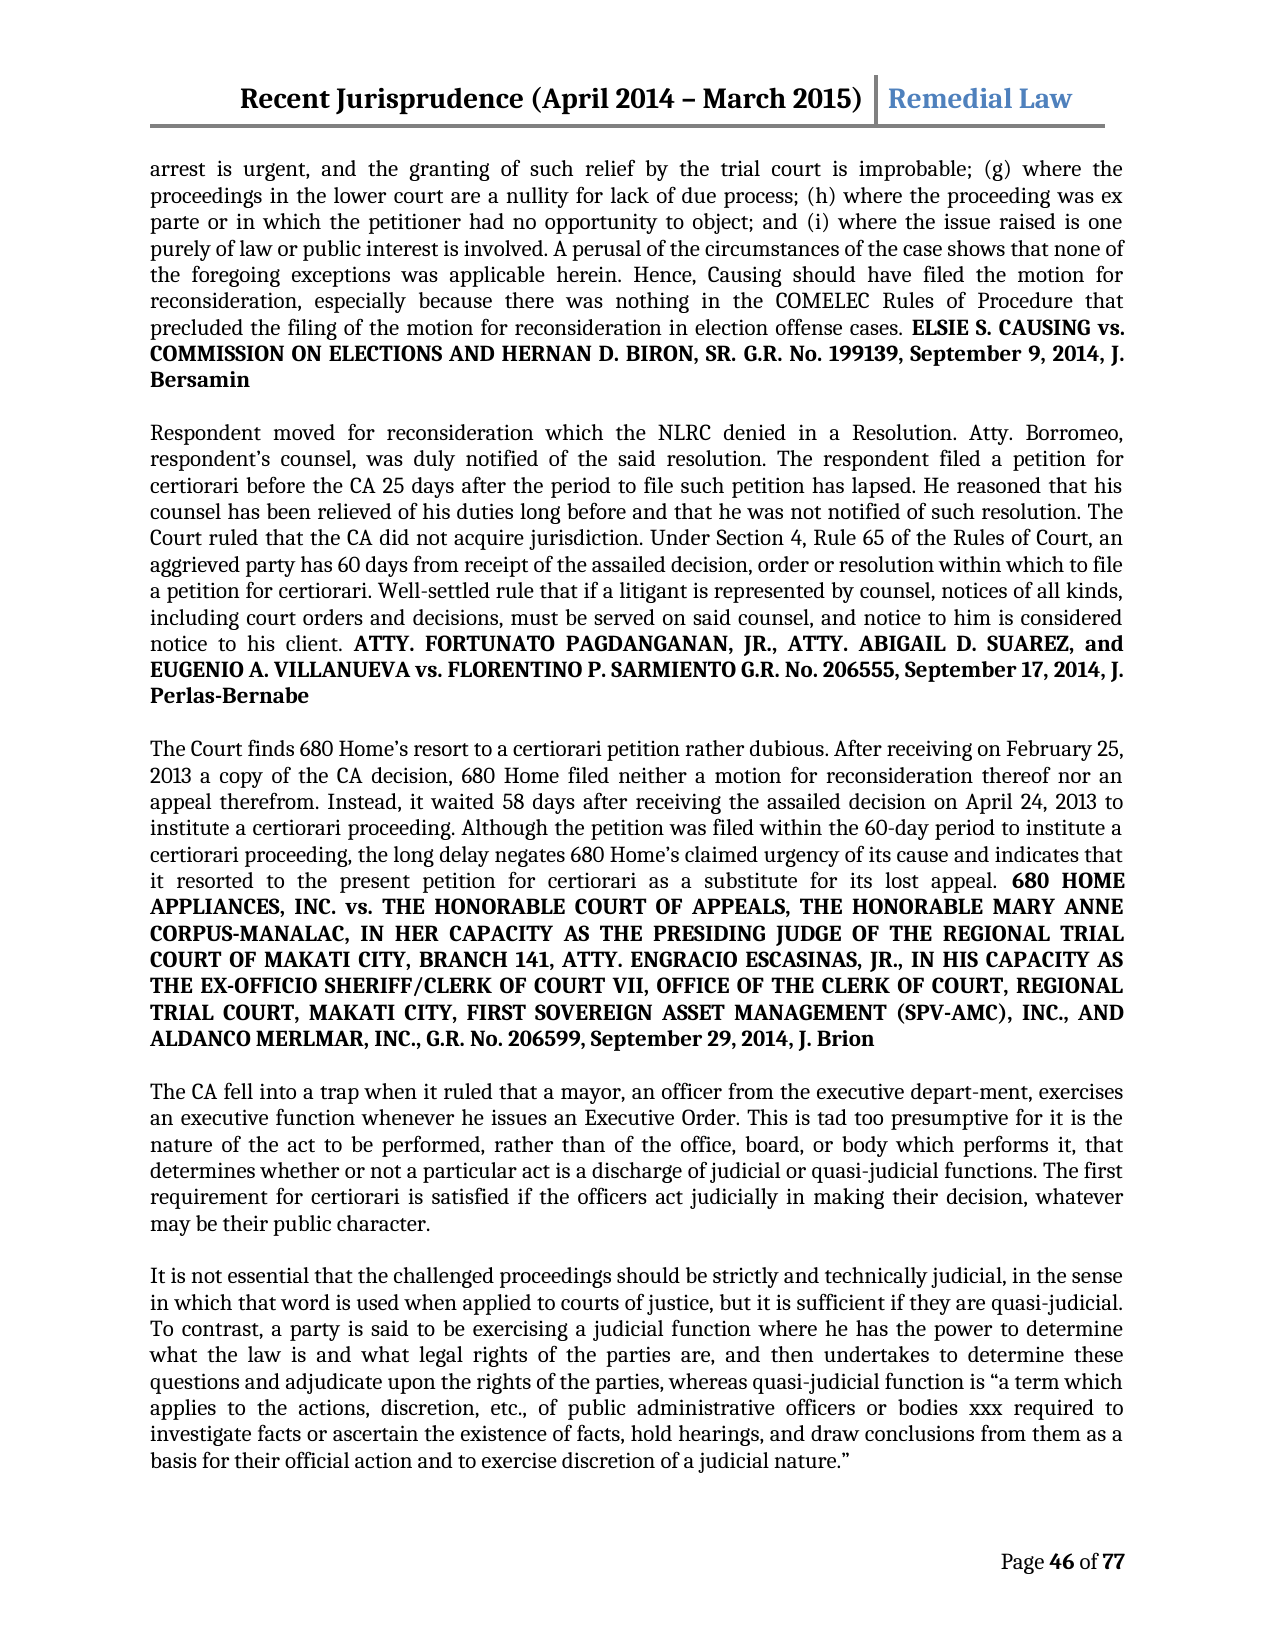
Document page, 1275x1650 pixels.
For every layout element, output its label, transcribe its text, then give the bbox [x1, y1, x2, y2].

text The CA fell into a trap when it ruled that a mayor, an officer from the executive depart-ment, exercises an executive function whenever he issues an Executive Order. This is tad too presumptive for it is the nature of the act to be performed, rather than of the office, board, or body which performs it, that determines whether or not a particular act is a discharge of judicial or quasi-judicial functions. The first requirement for certiorari is satisfied if the officers act judicially in making their decision, whatever may be their public character. [150, 1079, 1125, 1237]
text It is not essential that the challenged proceedings should be strictly and technically judicial, in the sense in which that word is used when applied to courts of justice, but it is sufficient if they are quasi-judicial. To contrast, a party is said to be exercising a judicial function where he has the power to determine what the law is and what legal rights of the parties are, and then undertakes to determine these questions and adjudicate upon the rights of the parties, whereas quasi-judicial function is “a term which applies to the actions, discretion, etc., of public administrative officers or bodies xxx required to investigate facts or ascertain the existence of facts, hold hearings, and draw conclusions from them as a basis for their official action and to exercise discretion of a judicial nature.” [150, 1263, 1125, 1474]
text The Court finds 680 Home’s resort to a certiorari petition rather dubious. After receiving on February 25, 2013 a copy of the CA decision, 680 Home filed neither a motion for reconsideration thereof nor an appeal therefrom. Instead, it waited 58 days after receiving the assailed decision on April 24, 2013 to institute a certiorari proceeding. Although the petition was filed within the 60-day period to institute a certiorari proceeding, the long delay negates 680 Home’s claimed urgency of its cause and indicates that it resorted to the present petition for certiorari as a substitute for its lost appeal. 680 HOME APPLIANCES, INC. vs. THE HONORABLE COURT OF APPEALS, THE HONORABLE MARY ANNE CORPUS-MANALAC, IN HER CAPACITY AS THE PRESIDING JUDGE OF THE REGIONAL TRIAL COURT OF MAKATI CITY, BRANCH 141, ATTY. ENGRACIO ESCASINAS, JR., IN HIS CAPACITY AS THE EX-OFFICIO SHERIFF/CLERK OF COURT VII, OFFICE OF THE CLERK OF COURT, REGIONAL TRIAL COURT, MAKATI CITY, FIRST SOVEREIGN ASSET MANAGEMENT (SPV-AMC), INC., AND ALDANCO MERLMAR, INC., G.R. No. 206599, September 29, 2014, J. Brion [150, 736, 1125, 1052]
text Respondent moved for reconsideration which the NLRC denied in a Resolution. Atty. Borromeo, respondent’s counsel, was duly notified of the said resolution. The respondent filed a petition for certiorari before the CA 25 days after the period to file such petition has lapsed. He reasoned that his counsel has been relieved of his duties long before and that he was not notified of such resolution. The Court ruled that the CA did not acquire jurisdiction. Under Section 4, Rule 65 of the Rules of Court, an aggrieved party has 60 days from receipt of the assailed decision, order or resolution within which to file a petition for certiorari. Well-settled rule that if a litigant is represented by counsel, notices of all kinds, including court orders and decisions, must be served on said counsel, and notice to him is considered notice to his client. ATTY. FORTUNATO PAGDANGANAN, JR., ATTY. ABIGAIL D. SUAREZ, and EUGENIO A. VILLANUEVA vs. FLORENTINO P. SARMIENTO G.R. No. 206555, September 17, 2014, J. Perlas-Bernabe [150, 420, 1125, 710]
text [150, 156, 1125, 393]
